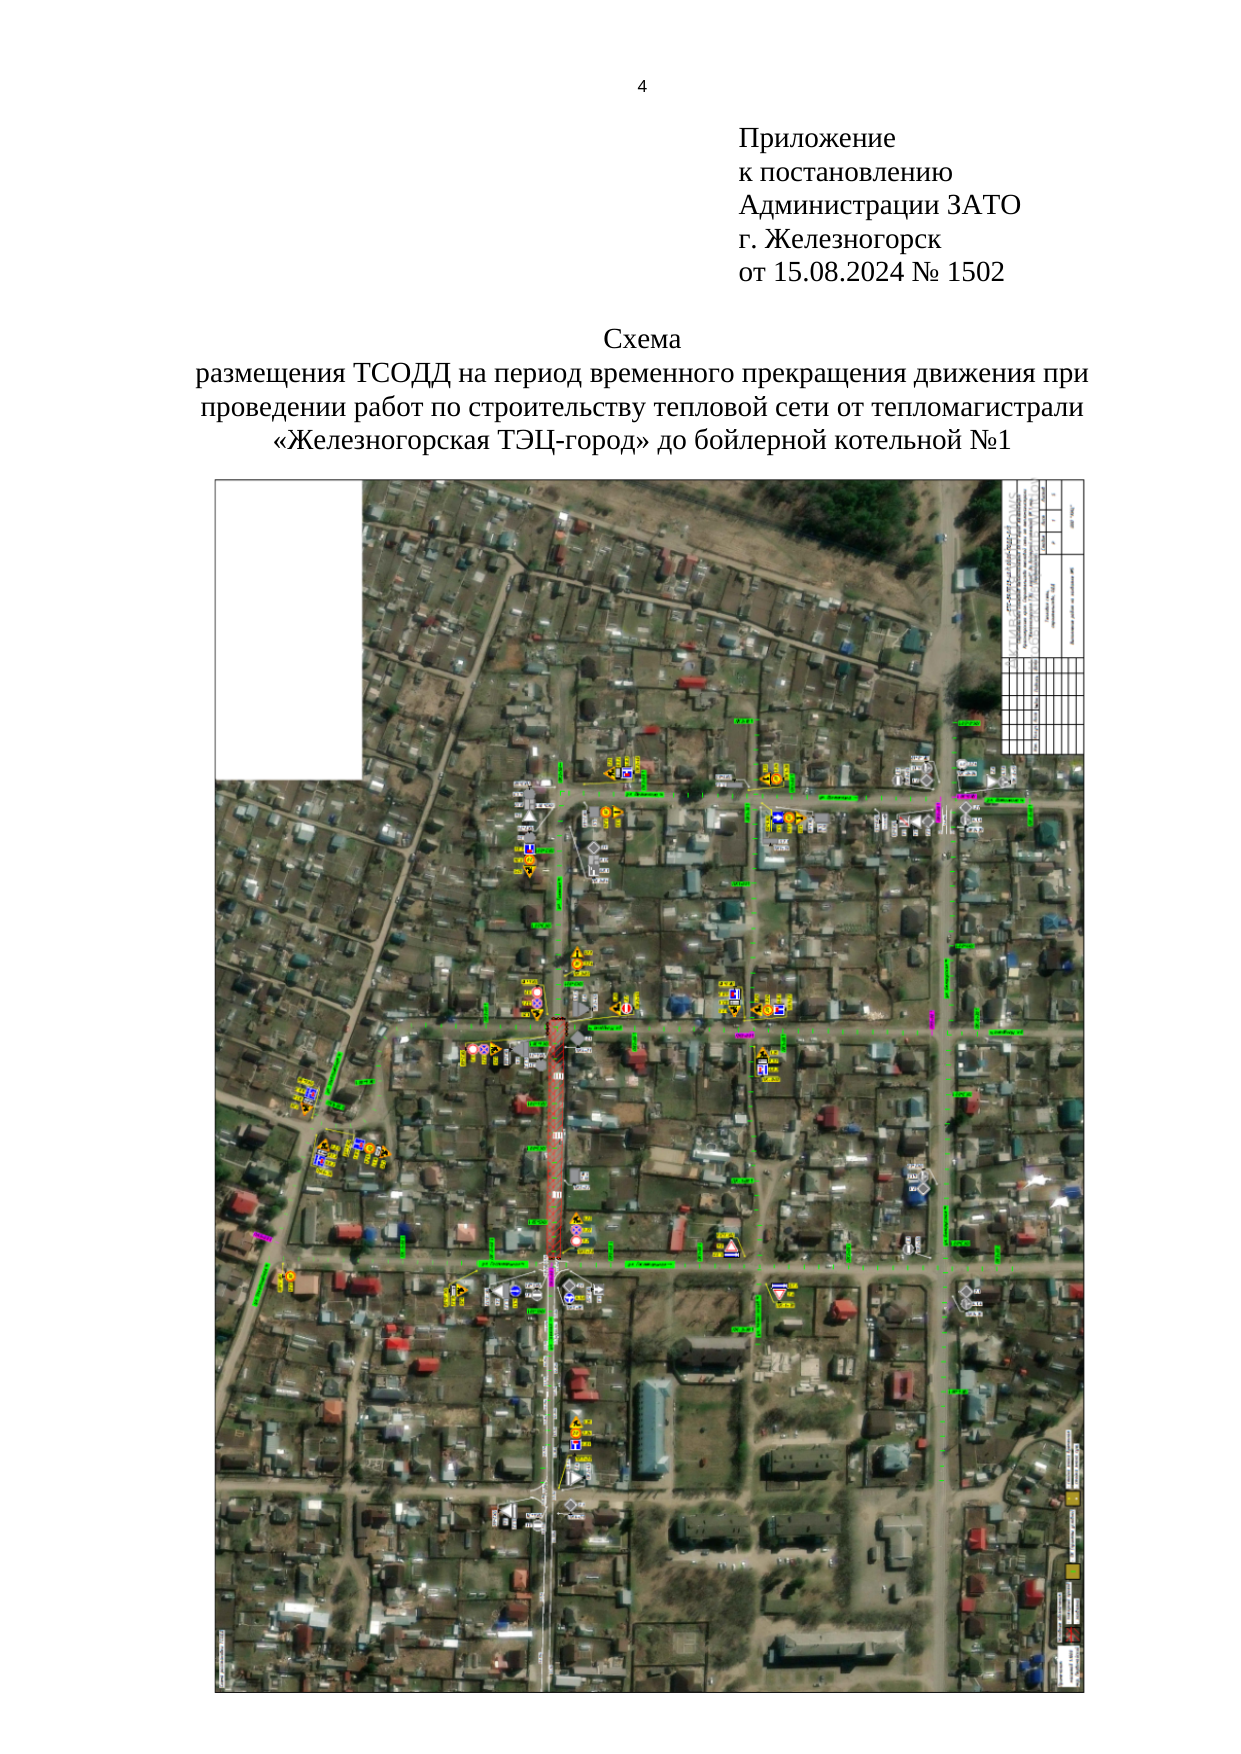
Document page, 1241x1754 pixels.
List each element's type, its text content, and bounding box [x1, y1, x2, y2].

text к постановлению Администрации ЗАТО [738, 154, 1137, 221]
text Приложение [148, 120, 1137, 154]
text размещения ТСОДД на период временного прекращения движения при проведении работ по строительству тепловой сети от тепломагистрали «Железногорская ТЭЦ-город» до бойлерной котельной №1 [148, 355, 1137, 456]
picture [215, 479, 1085, 1693]
text Схема [148, 322, 1137, 355]
text от 15.08.2024 № 1502 [738, 254, 1137, 288]
text г. Железногорск [738, 221, 1137, 254]
